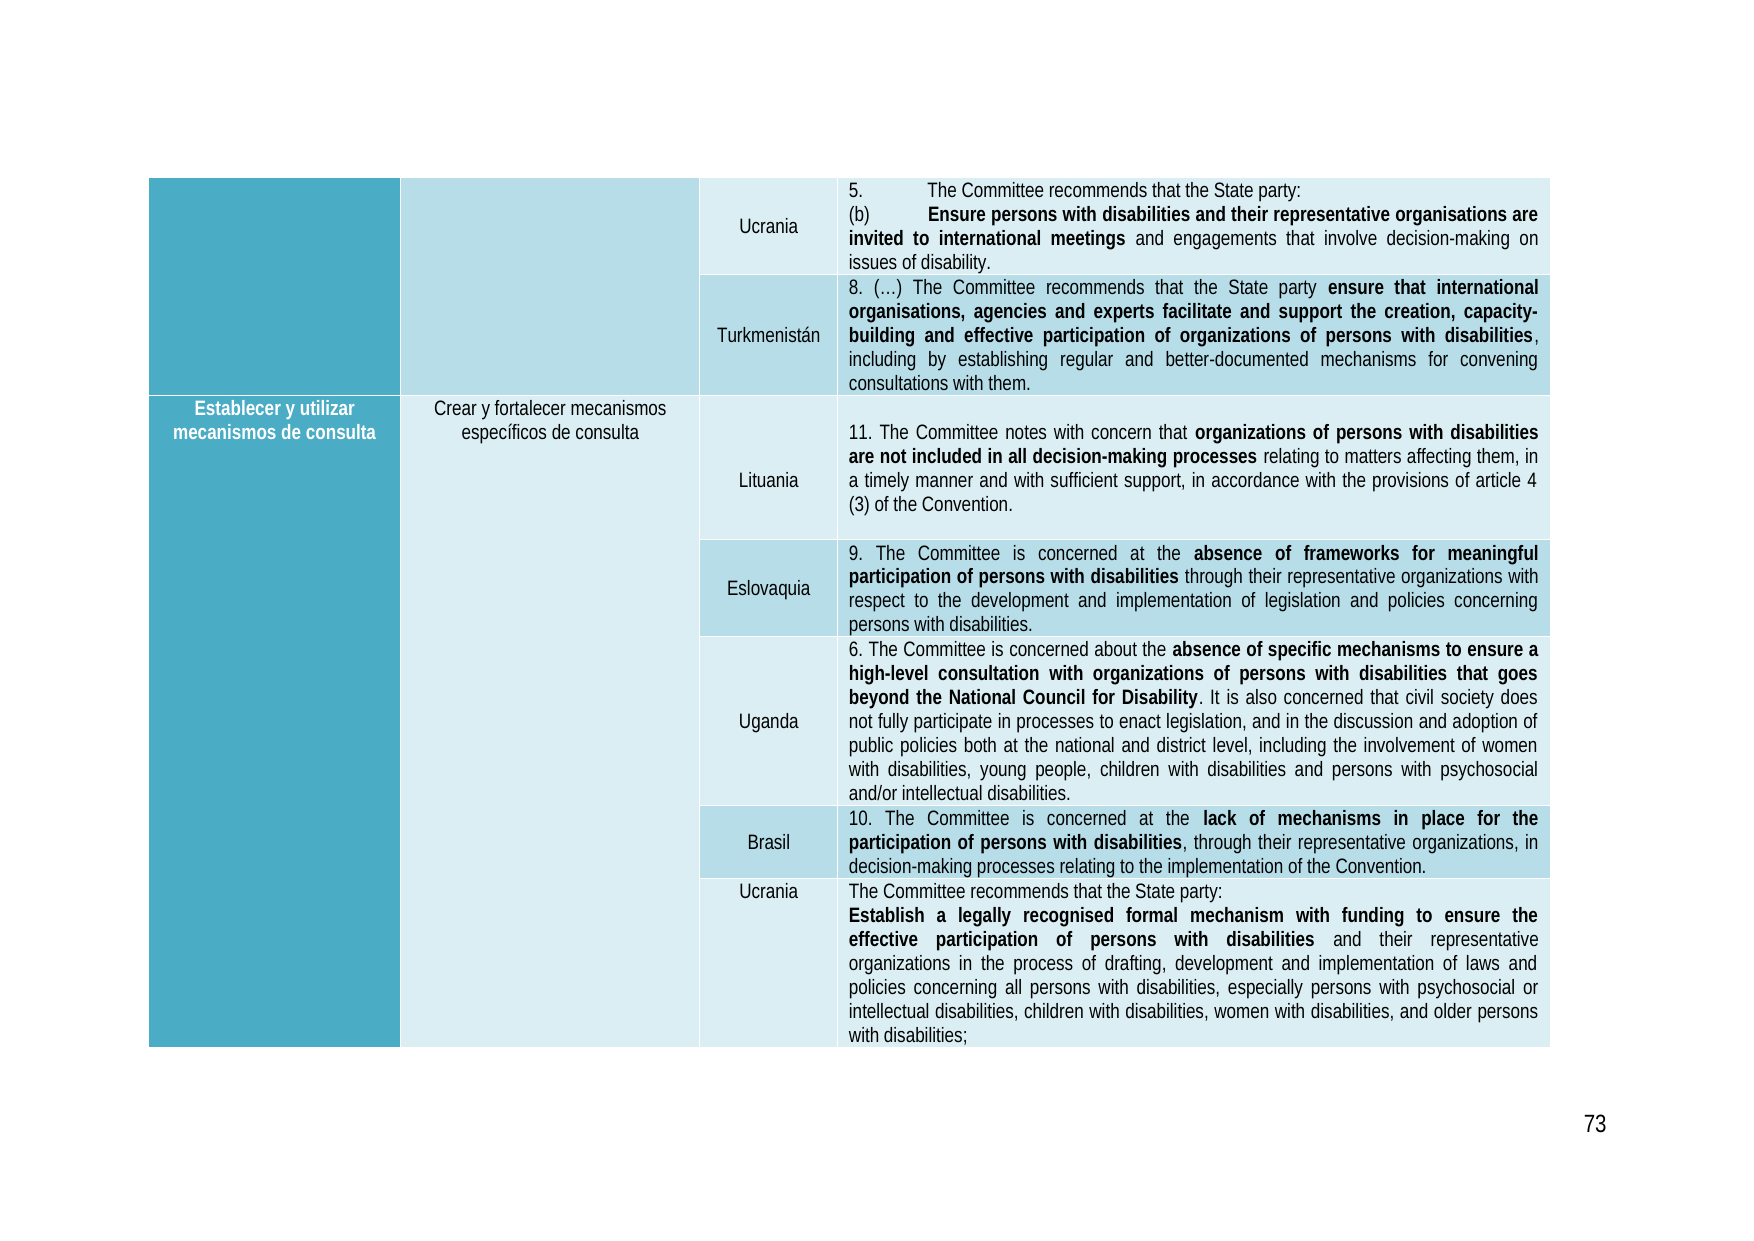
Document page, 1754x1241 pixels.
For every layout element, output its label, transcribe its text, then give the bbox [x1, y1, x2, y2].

table_cell 9. The Committee is concerned at the absence of frameworks for meaningful participation of persons with disabilities through their representative organizations with respect to the development and implementation of legislation and policies concerning persons with disabilities. [838, 540, 1550, 636]
table_cell Establecer y utilizar mecanismos de consulta [149, 396, 400, 1047]
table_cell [401, 178, 699, 395]
table_cell The Committee recommends that the State party: Establish a legally recognised formal mechanism with funding to ensure the effective participation of persons with disabilities and their representative organizations in the process of drafting, development and implementation of laws and policies concerning all persons with disabilities, especially persons with psychosocial or intellectual disabilities, children with disabilities, women with disabilities, and older persons with disabilities; [838, 879, 1550, 1047]
table_cell 11. The Committee notes with concern that organizations of persons with disabilities are not included in all decision-making processes relating to matters affecting them, in a timely manner and with sufficient support, in accordance with the provisions of article 4 (3) of the Convention. [838, 396, 1550, 539]
table_cell Lituania [700, 396, 837, 539]
table_cell 5. The Committee recommends that the State party: (b) Ensure persons with disabilities and their representative organisations are invited to international meetings and engagements that involve decision-making on issues of disability. [838, 178, 1550, 274]
table_cell Turkmenistán [700, 275, 837, 395]
table_cell Brasil [700, 806, 837, 878]
table_cell Uganda [700, 637, 837, 805]
table_cell 8. (…) The Committee recommends that the State party ensure that international organisations, agencies and experts facilitate and support the creation, capacity-building and effective participation of organizations of persons with disabilities, including by establishing regular and better-documented mechanisms for convening consultations with them. [838, 275, 1550, 395]
table_cell Eslovaquia [700, 540, 837, 636]
table_cell 10. The Committee is concerned at the lack of mechanisms in place for the participation of persons with disabilities, through their representative organizations, in decision-making processes relating to the implementation of the Convention. [838, 806, 1550, 878]
table_cell Ucrania [700, 879, 837, 1047]
table_cell Crear y fortalecer mecanismos específicos de consulta [401, 396, 699, 1047]
table_cell 6. The Committee is concerned about the absence of specific mechanisms to ensure a high-level consultation with organizations of persons with disabilities that goes beyond the National Council for Disability. It is also concerned that civil society does not fully participate in processes to enact legislation, and in the discussion and adoption of public policies both at the national and district level, including the involvement of women with disabilities, young people, children with disabilities and persons with psychosocial and/or intellectual disabilities. [838, 637, 1550, 805]
table_cell Ucrania [700, 178, 837, 274]
